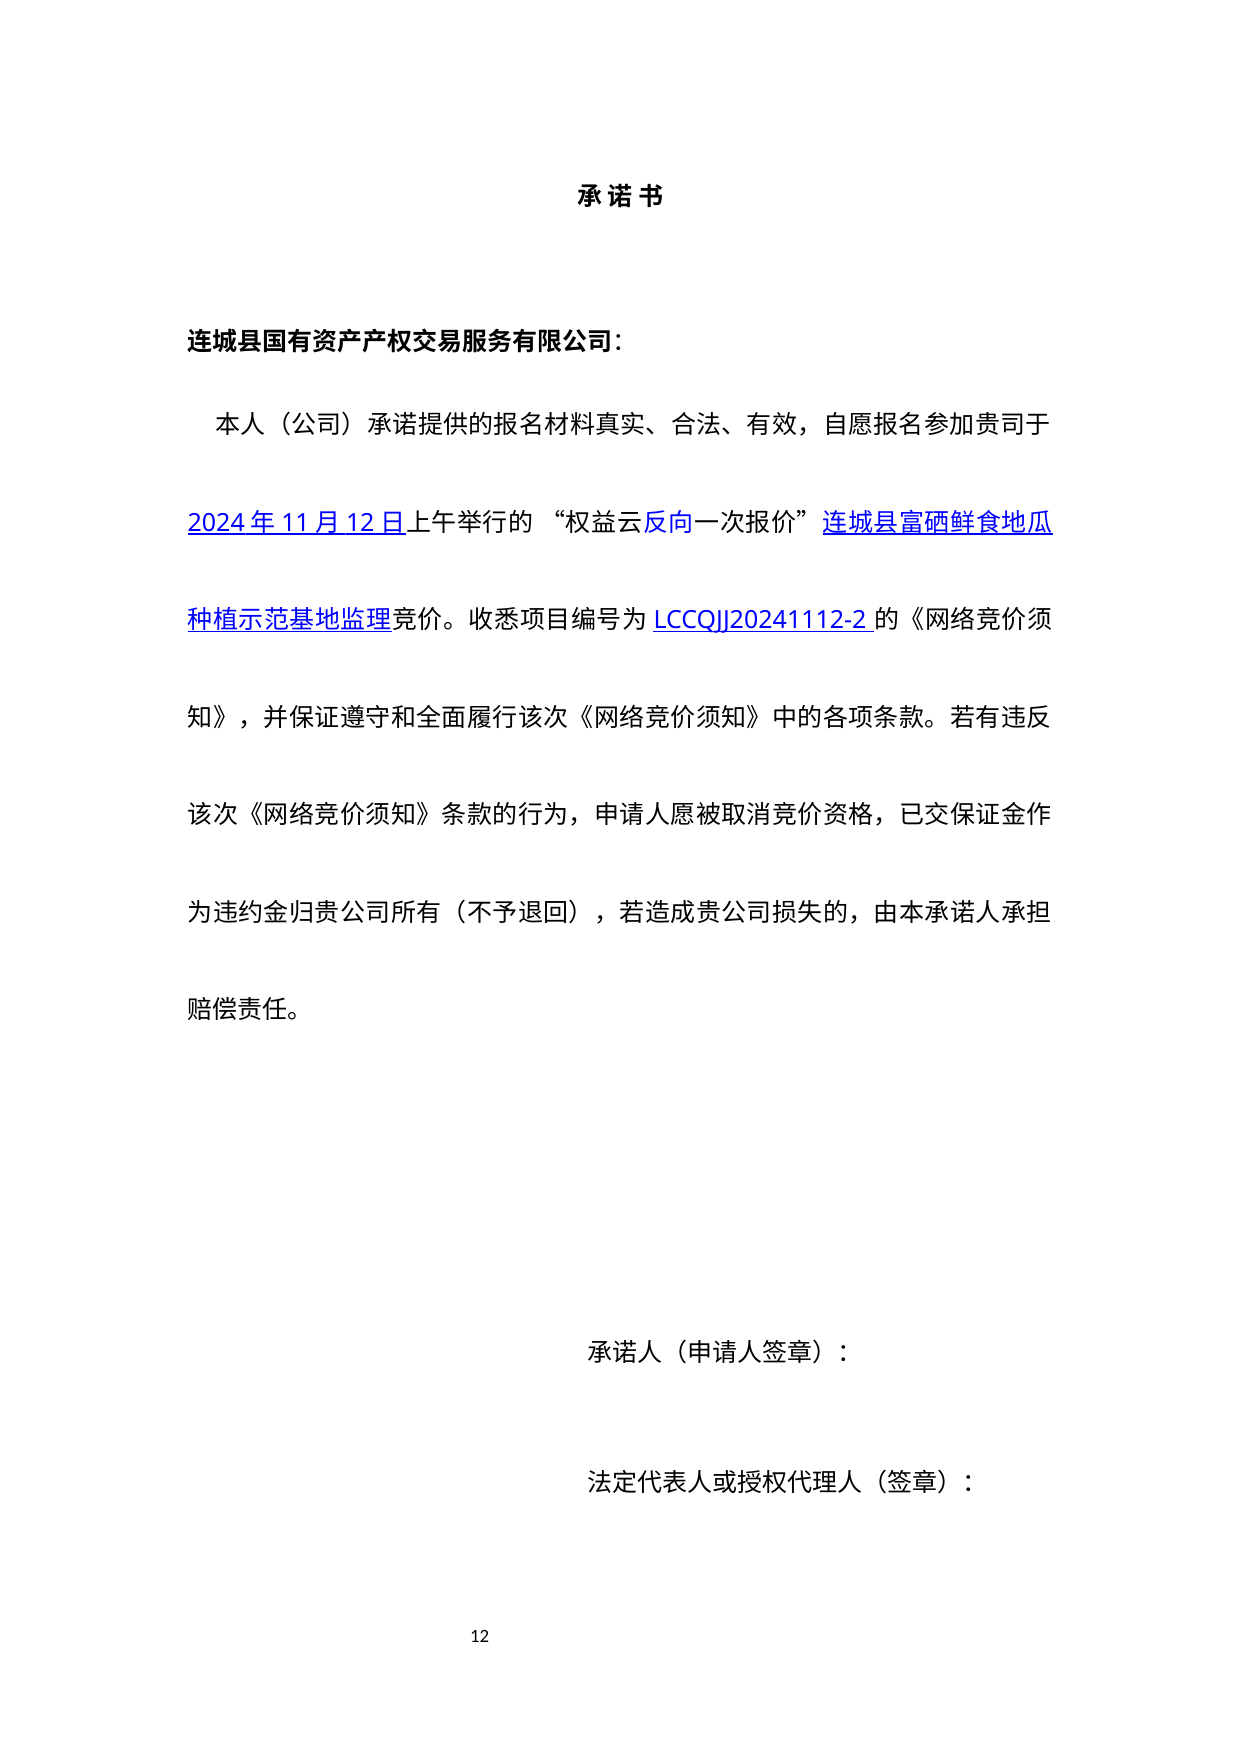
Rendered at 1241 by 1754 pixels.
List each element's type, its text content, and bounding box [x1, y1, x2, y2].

text 连城县国有资产产权交易服务有限公司： [187, 307, 1053, 372]
text 本人（公司）承诺提供的报名材料真实、合法、有效，自愿报名参加贵司于 2024年11月12日上午举行的 “权益云反向一次报价”连城县富硒鲜食地瓜种植示范基地监理竞价。收悉项目编号为LCCQJJ20241112-2 的《网络竞价须知》，并保证遵守和全面履行该次《网络竞价须知》中的各项条款。若有违反该次《网络竞价须知》条款的行为，申请人愿被取消竞价资格，已交保证金作为违约金归贵公司所有（不予退回），若造成贵公司损失的，由本承诺人承担赔偿责任。 [187, 390, 1053, 1040]
text 承 诺 书 [187, 162, 1053, 227]
text 承诺人（申请人签章）： [187, 1318, 1053, 1383]
text 法定代表人或授权代理人（签章）： [187, 1448, 1053, 1513]
